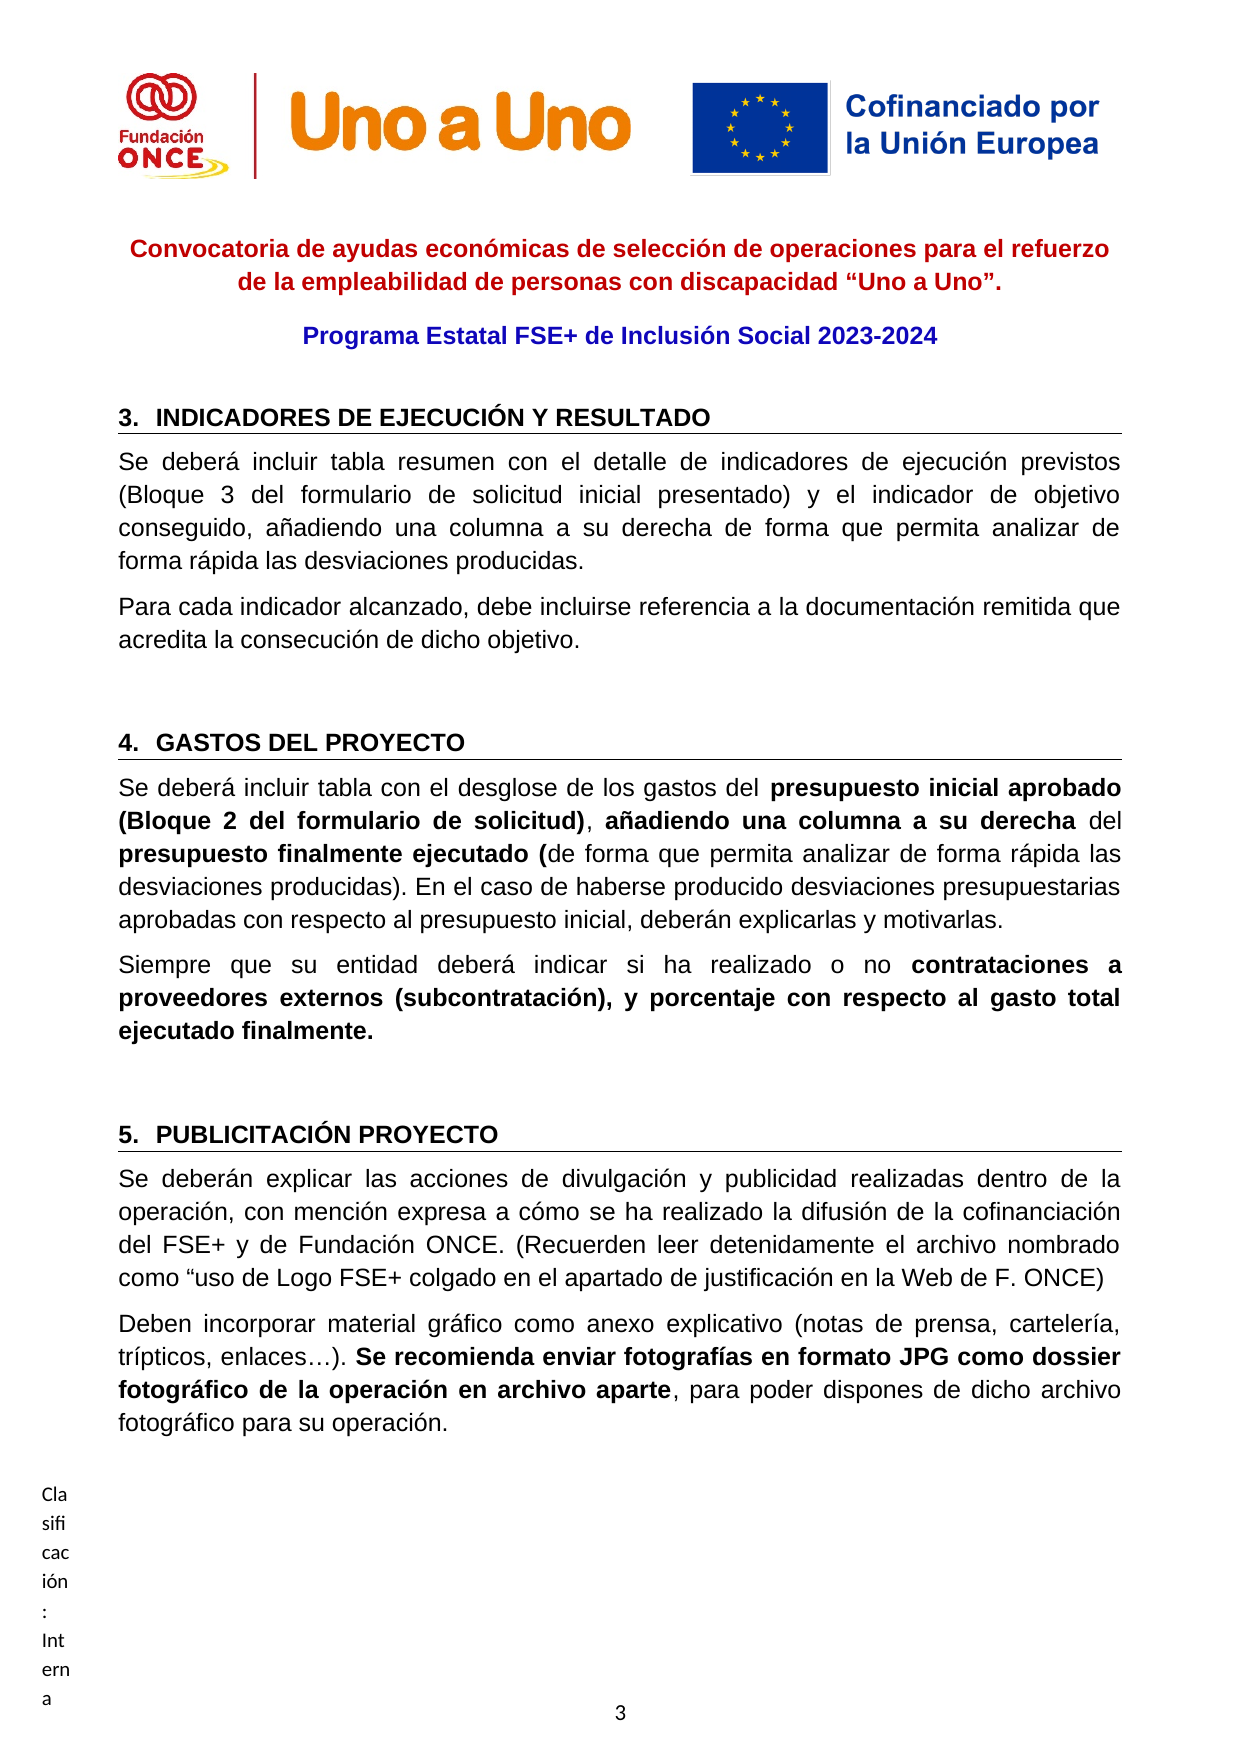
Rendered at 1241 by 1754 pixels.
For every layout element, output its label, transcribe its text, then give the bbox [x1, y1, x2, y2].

subtitle GASTOS DEL PROYECTO [118, 728, 1122, 759]
text Deben incorporar material gráfico como anexo explicativo (notas de prensa, cartelería, trípticos, enlaces…). Se recomienda enviar fotografías en formato JPG como dossier fotográfico de la operación en archivo aparte, para poder dispones de dicho archivo fotográfico para su operación. [118, 1309, 1122, 1437]
subtitle PUBLICITACIÓN PROYECTO [118, 1120, 1122, 1151]
subtitle INDICADORES DE EJECUCIÓN Y RESULTADO [118, 403, 1122, 433]
text Siempre que su entidad deberá indicar si ha realizado o no contrataciones a proveedores externos (subcontratación), y porcentaje con respecto al gasto total ejecutado finalmente. [118, 950, 1122, 1045]
picture [118, 73, 631, 179]
picture [685, 75, 1119, 180]
text Se deberá incluir tabla con el desglose de los gastos del presupuesto inicial aprobado (Bloque 2 del formulario de solicitud), añadiendo una columna a su derecha del presupuesto finalmente ejecutado (de forma que permita analizar de forma rápida las desviaciones producidas). En el caso de haberse producido desviaciones presupuestarias aprobadas con respecto al presupuesto inicial, deberán explicarlas y motivarlas. [118, 773, 1122, 933]
text Se deberá incluir tabla resumen con el detalle de indicadores de ejecución previstos (Bloque 3 del formulario de solicitud inicial presentado) y el indicador de objetivo conseguido, añadiendo una columna a su derecha de forma que permita analizar de forma rápida las desviaciones producidas. [118, 447, 1122, 575]
text Se deberán explicar las acciones de divulgación y publicidad realizadas dentro de la operación, con mención expresa a cómo se ha realizado la difusión de la cofinanciación del FSE+ y de Fundación ONCE. (Recuerden leer detenidamente el archivo nombrado como “uso de Logo FSE+ colgado en el apartado de justificación en la Web de F. ONCE) [118, 1164, 1122, 1292]
text Para cada indicador alcanzado, debe incluirse referencia a la documentación remitida que acredita la consecución de dicho objetivo. [118, 592, 1122, 653]
